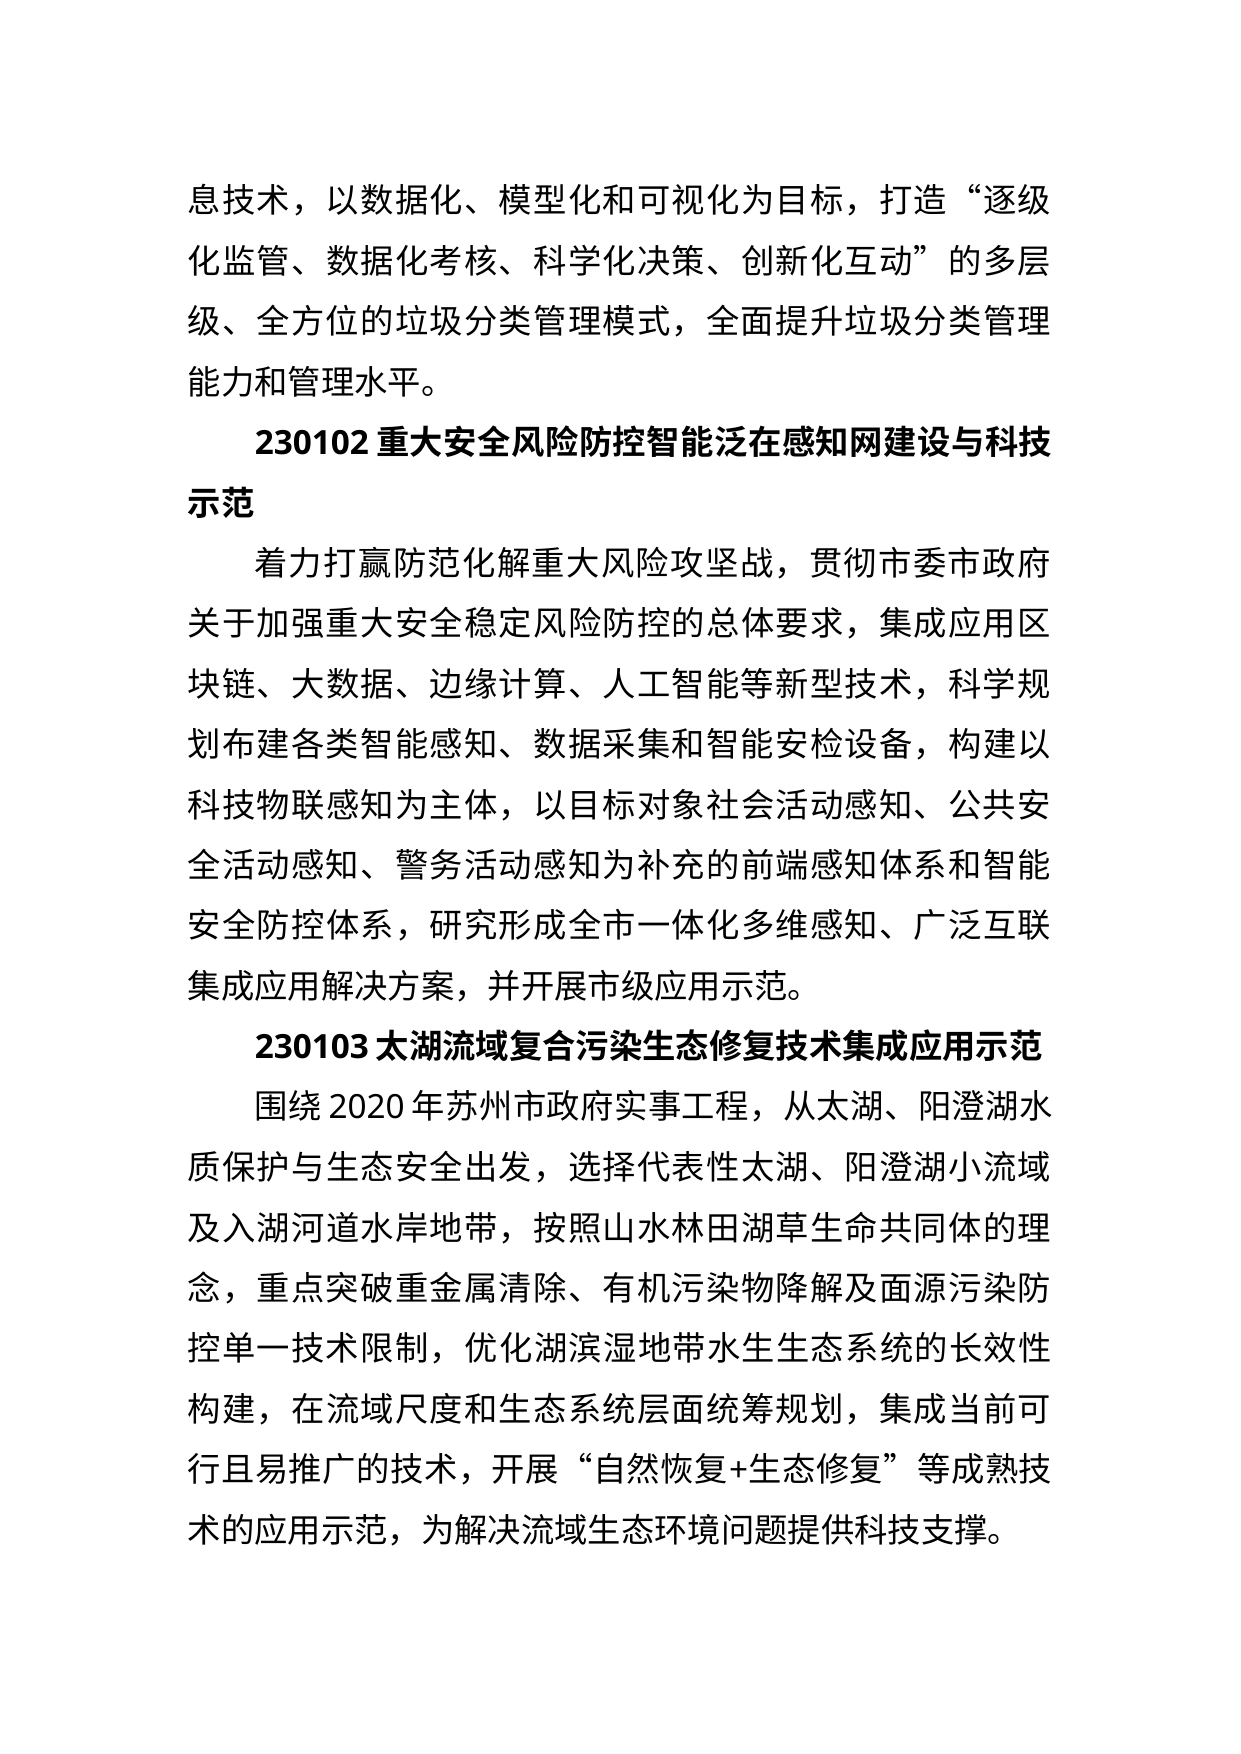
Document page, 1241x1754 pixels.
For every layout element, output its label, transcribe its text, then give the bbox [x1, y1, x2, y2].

text 230102重大安全风险防控智能泛在感知网建设与科技示范 [187, 404, 1053, 524]
text 围绕2020年苏州市政府实事工程，从太湖、阳澄湖水质保护与生态安全出发，选择代表性太湖、阳澄湖小流域及入湖河道水岸地带，按照山水林田湖草生命共同体的理念，重点突破重金属清除、有机污染物降解及面源污染防控单一技术限制，优化湖滨湿地带水生生态系统的长效性构建，在流域尺度和生态系统层面统筹规划，集成当前可行且易推广的技术，开展“自然恢复+生态修复”等成熟技术的应用示范，为解决流域生态环境问题提供科技支撑。 [187, 1068, 1053, 1552]
text 230103太湖流域复合污染生态修复技术集成应用示范 [187, 1008, 1053, 1068]
text 着力打赢防范化解重大风险攻坚战，贯彻市委市政府关于加强重大安全稳定风险防控的总体要求，集成应用区块链、大数据、边缘计算、人工智能等新型技术，科学规划布建各类智能感知、数据采集和智能安检设备，构建以科技物联感知为主体，以目标对象社会活动感知、公共安全活动感知、警务活动感知为补充的前端感知体系和智能安全防控体系，研究形成全市一体化多维感知、广泛互联、集成应用解决方案，并开展市级应用示范。 [187, 524, 1053, 1008]
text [187, 162, 1053, 404]
